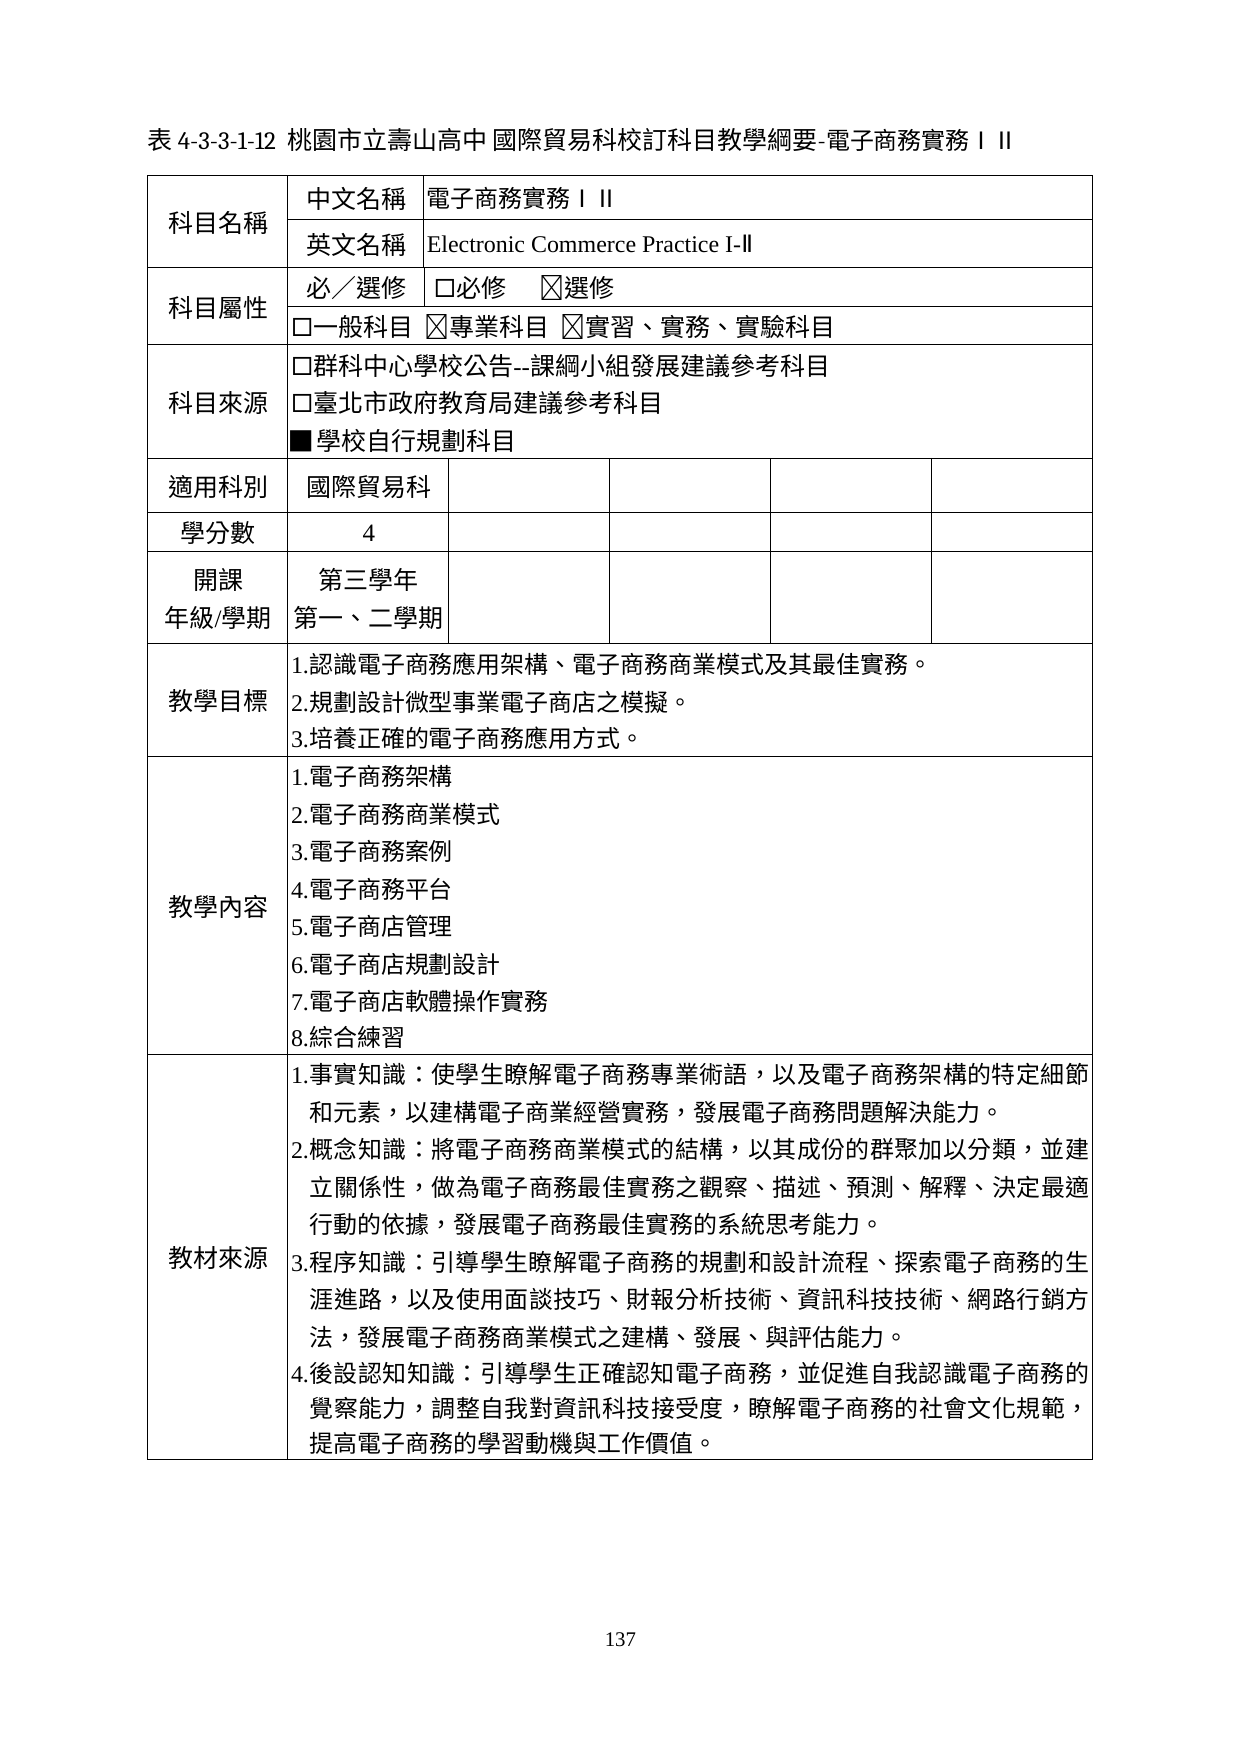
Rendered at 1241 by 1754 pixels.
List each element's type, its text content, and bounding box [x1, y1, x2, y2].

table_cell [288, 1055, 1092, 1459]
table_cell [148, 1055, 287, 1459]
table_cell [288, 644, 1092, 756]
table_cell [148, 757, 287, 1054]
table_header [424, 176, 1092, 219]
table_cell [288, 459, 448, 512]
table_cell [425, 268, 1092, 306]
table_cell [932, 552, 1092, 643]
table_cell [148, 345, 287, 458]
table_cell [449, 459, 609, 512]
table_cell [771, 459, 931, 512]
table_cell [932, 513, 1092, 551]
title 表-1-12 桃園市立壽山高中 國際貿易科校訂科目教學綱要-電子商務實務ⅠⅡ [148, 119, 1092, 157]
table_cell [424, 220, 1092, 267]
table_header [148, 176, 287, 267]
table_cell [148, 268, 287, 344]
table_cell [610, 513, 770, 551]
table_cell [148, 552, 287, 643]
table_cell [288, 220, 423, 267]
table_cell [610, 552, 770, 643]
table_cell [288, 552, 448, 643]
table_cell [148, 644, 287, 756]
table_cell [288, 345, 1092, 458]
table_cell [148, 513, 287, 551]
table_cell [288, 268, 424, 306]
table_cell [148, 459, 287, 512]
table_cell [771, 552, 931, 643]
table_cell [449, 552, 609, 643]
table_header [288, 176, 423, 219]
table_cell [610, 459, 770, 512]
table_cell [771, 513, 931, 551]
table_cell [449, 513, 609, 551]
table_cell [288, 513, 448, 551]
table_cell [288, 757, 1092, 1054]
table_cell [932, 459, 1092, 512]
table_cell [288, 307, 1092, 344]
